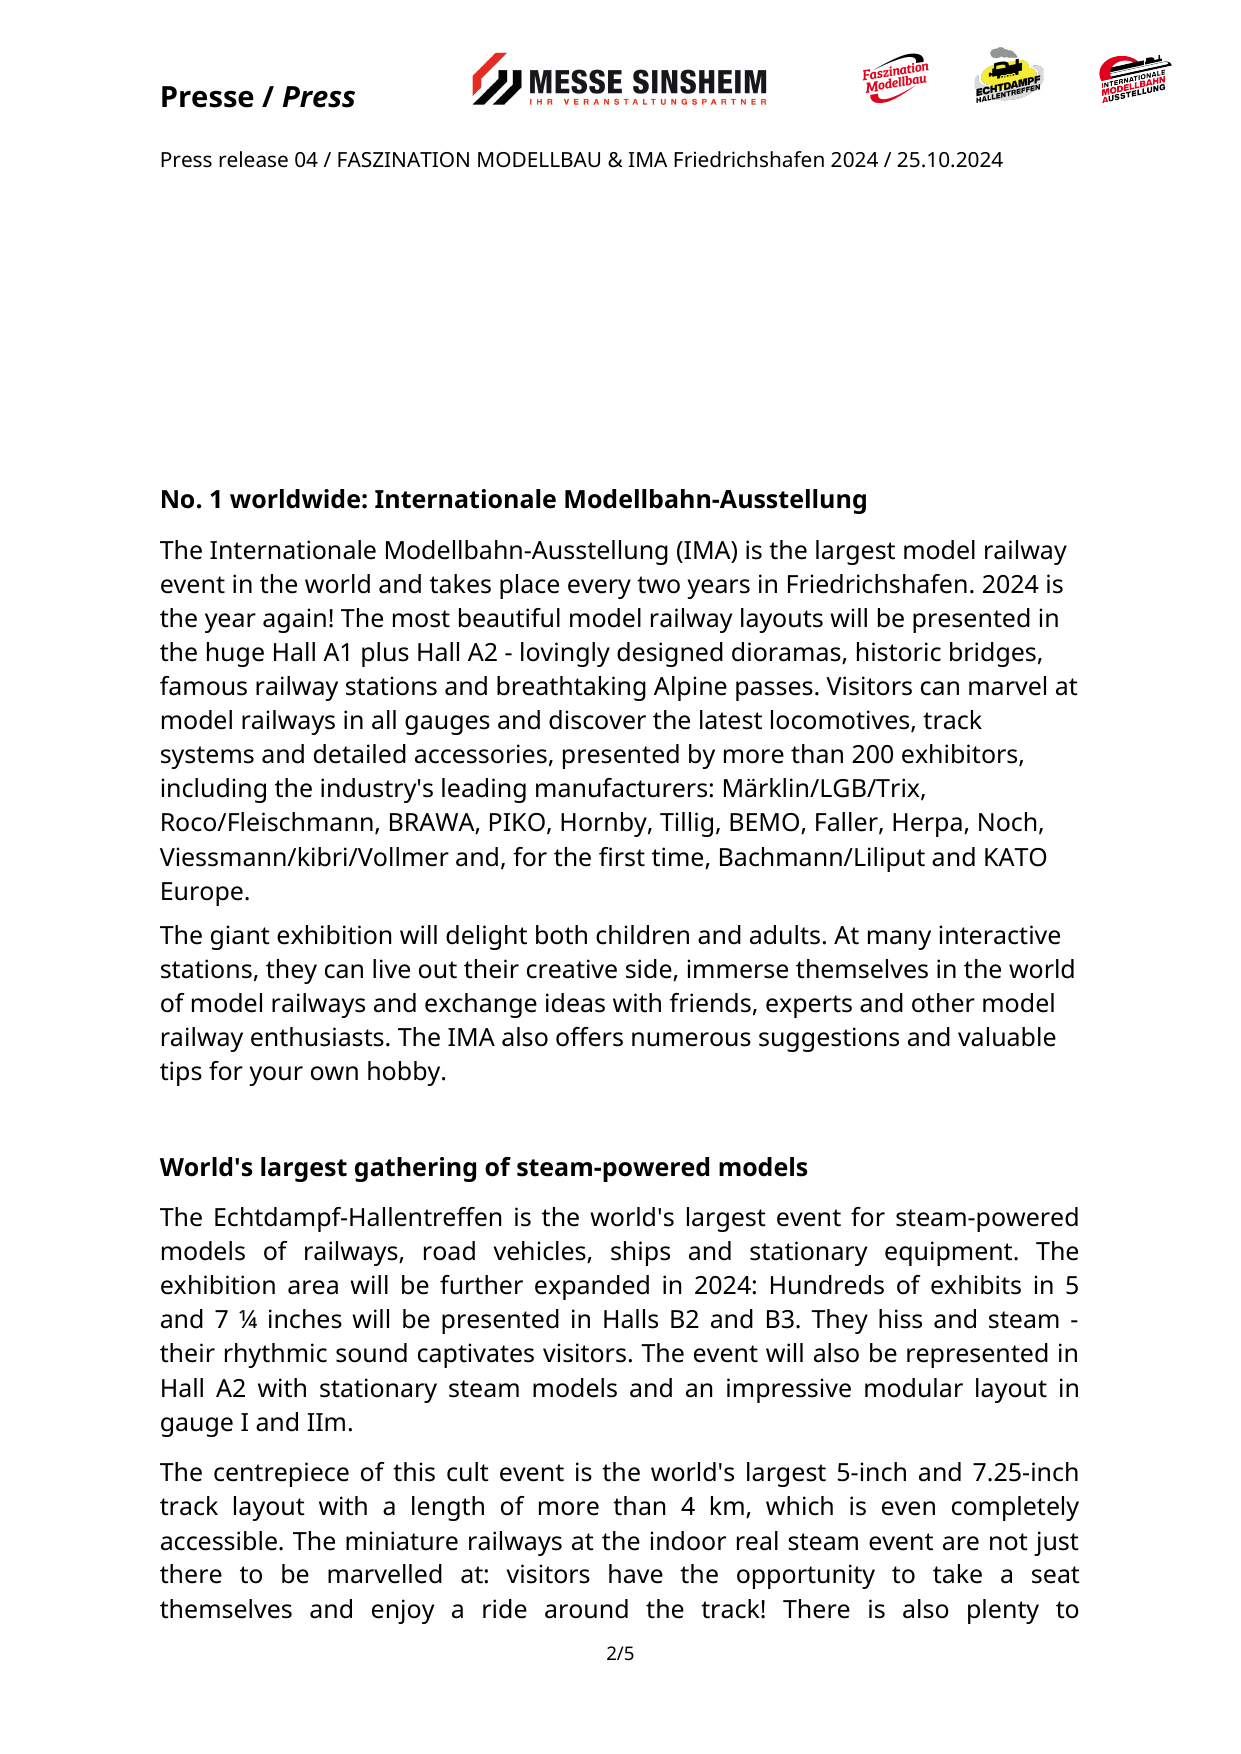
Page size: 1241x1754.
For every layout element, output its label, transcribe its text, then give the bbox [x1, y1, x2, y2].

text The giant exhibition will delight both children and adults. At many interactive stations, they can live out their creative side, immerse themselves in the world of model railways and exchange ideas with friends, experts and other model railway enthusiasts. The IMA also offers numerous suggestions and valuable tips for your own hobby. [159, 918, 1081, 1088]
text No. 1 worldwide: Internationale Modellbahn-Ausstellung [159, 482, 1081, 516]
text The Internationale Modellbahn-Ausstellung (IMA) is the largest model railway event in the world and takes place every two years in Friedrichshafen. 2024 is the year again! The most beautiful model railway layouts will be presented in the huge Hall A1 plus Hall A2 - lovingly designed dioramas, historic bridges, famous railway stations and breathtaking Alpine passes. Visitors can marvel at model railways in all gauges and discover the latest locomotives, track systems and detailed accessories, presented by more than 200 exhibitors, including the industry's leading manufacturers: Märklin/LGB/Trix, Roco/Fleischmann, BRAWA, PIKO, Hornby, Tillig, BEMO, Faller, Herpa, Noch, Viessmann/kibri/Vollmer and, for the first time, Bachmann/Liliput and KATO Europe. [159, 533, 1081, 907]
text World's largest gathering of steam-powered models [159, 1149, 1081, 1183]
picture [1092, 47, 1176, 111]
picture [856, 47, 936, 107]
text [159, 1455, 1081, 1625]
picture [461, 44, 777, 116]
text The Echtdampf-Hallentreffen is the world's largest event for steam-powered models of railways, road vehicles, ships and stationary equipment. The exhibition area will be further expanded in 2024: Hundreds of exhibits in 5 and 7 ¼ inches will be presented in Halls B2 and B3. They hiss and steam - their rhythmic sound captivates visitors. The event will also be represented in Hall A2 with stationary steam models and an impressive modular layout in gauge I and IIm. [159, 1200, 1081, 1438]
